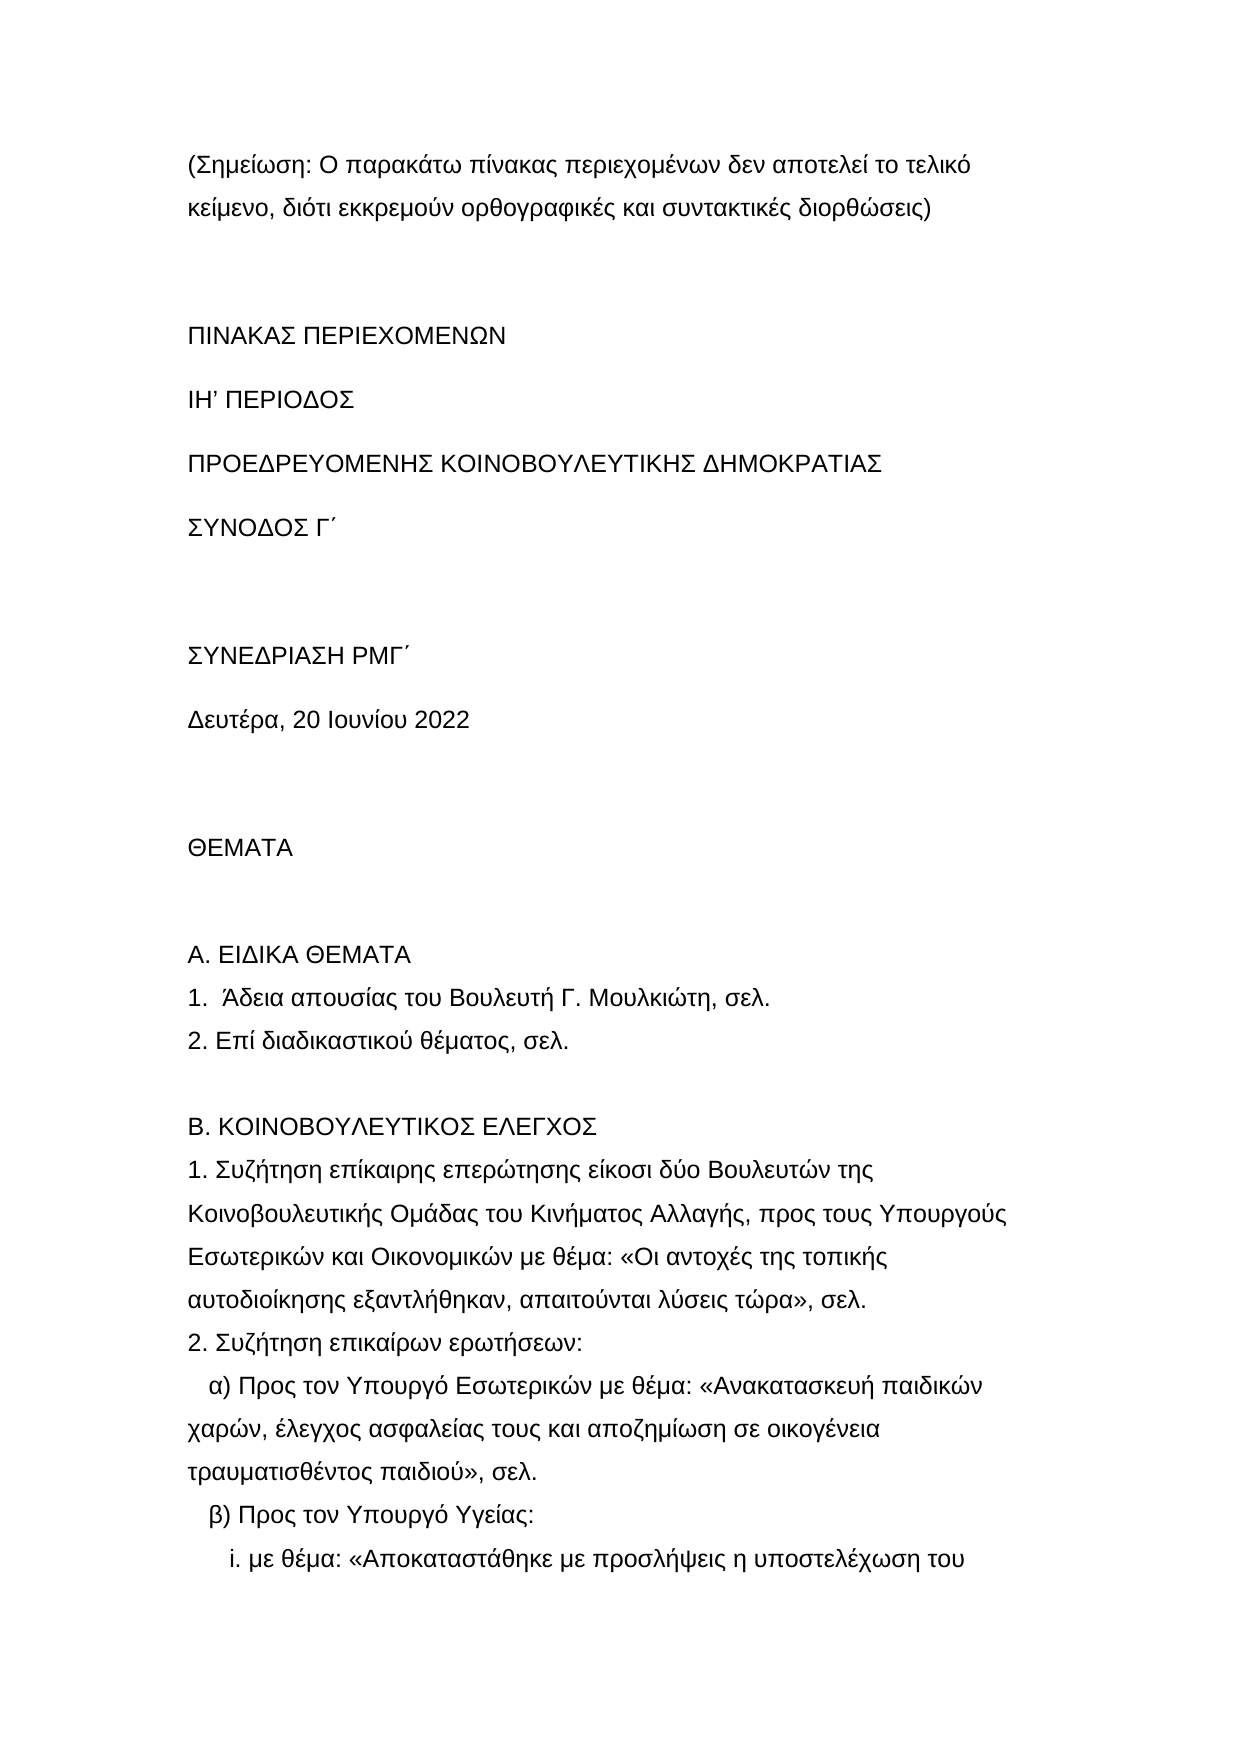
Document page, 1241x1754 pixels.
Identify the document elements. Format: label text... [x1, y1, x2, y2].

text (Σημείωση: Ο παρακάτω πίνακας περιεχομένων δεν αποτελεί το τελικό κείμενο, διότι εκκρεμούν ορθογραφικές και συντακτικές διορθώσεις) [187, 150, 1053, 222]
text Δευτέρα, 20 Ιουνίου 2022 [187, 705, 1053, 733]
text ΣΥΝΕΔΡΙΑΣΗ ΡΜΓ΄ [187, 641, 1053, 669]
text ΘΕΜΑΤΑ [187, 833, 1053, 861]
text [187, 897, 1053, 1572]
text ΠΙΝΑΚΑΣ ΠΕΡΙΕΧΟΜΕΝΩΝ [187, 321, 1053, 350]
text ΣΥΝΟΔΟΣ Γ΄ [187, 513, 1053, 542]
text ΠΡΟΕΔΡΕΥΟΜΕΝΗΣ ΚΟΙΝΟΒΟΥΛΕΥΤΙΚΗΣ ΔΗΜΟΚΡΑΤΙΑΣ [187, 449, 1053, 478]
text ΙΗ’ ΠΕΡΙΟΔΟΣ [187, 385, 1053, 414]
